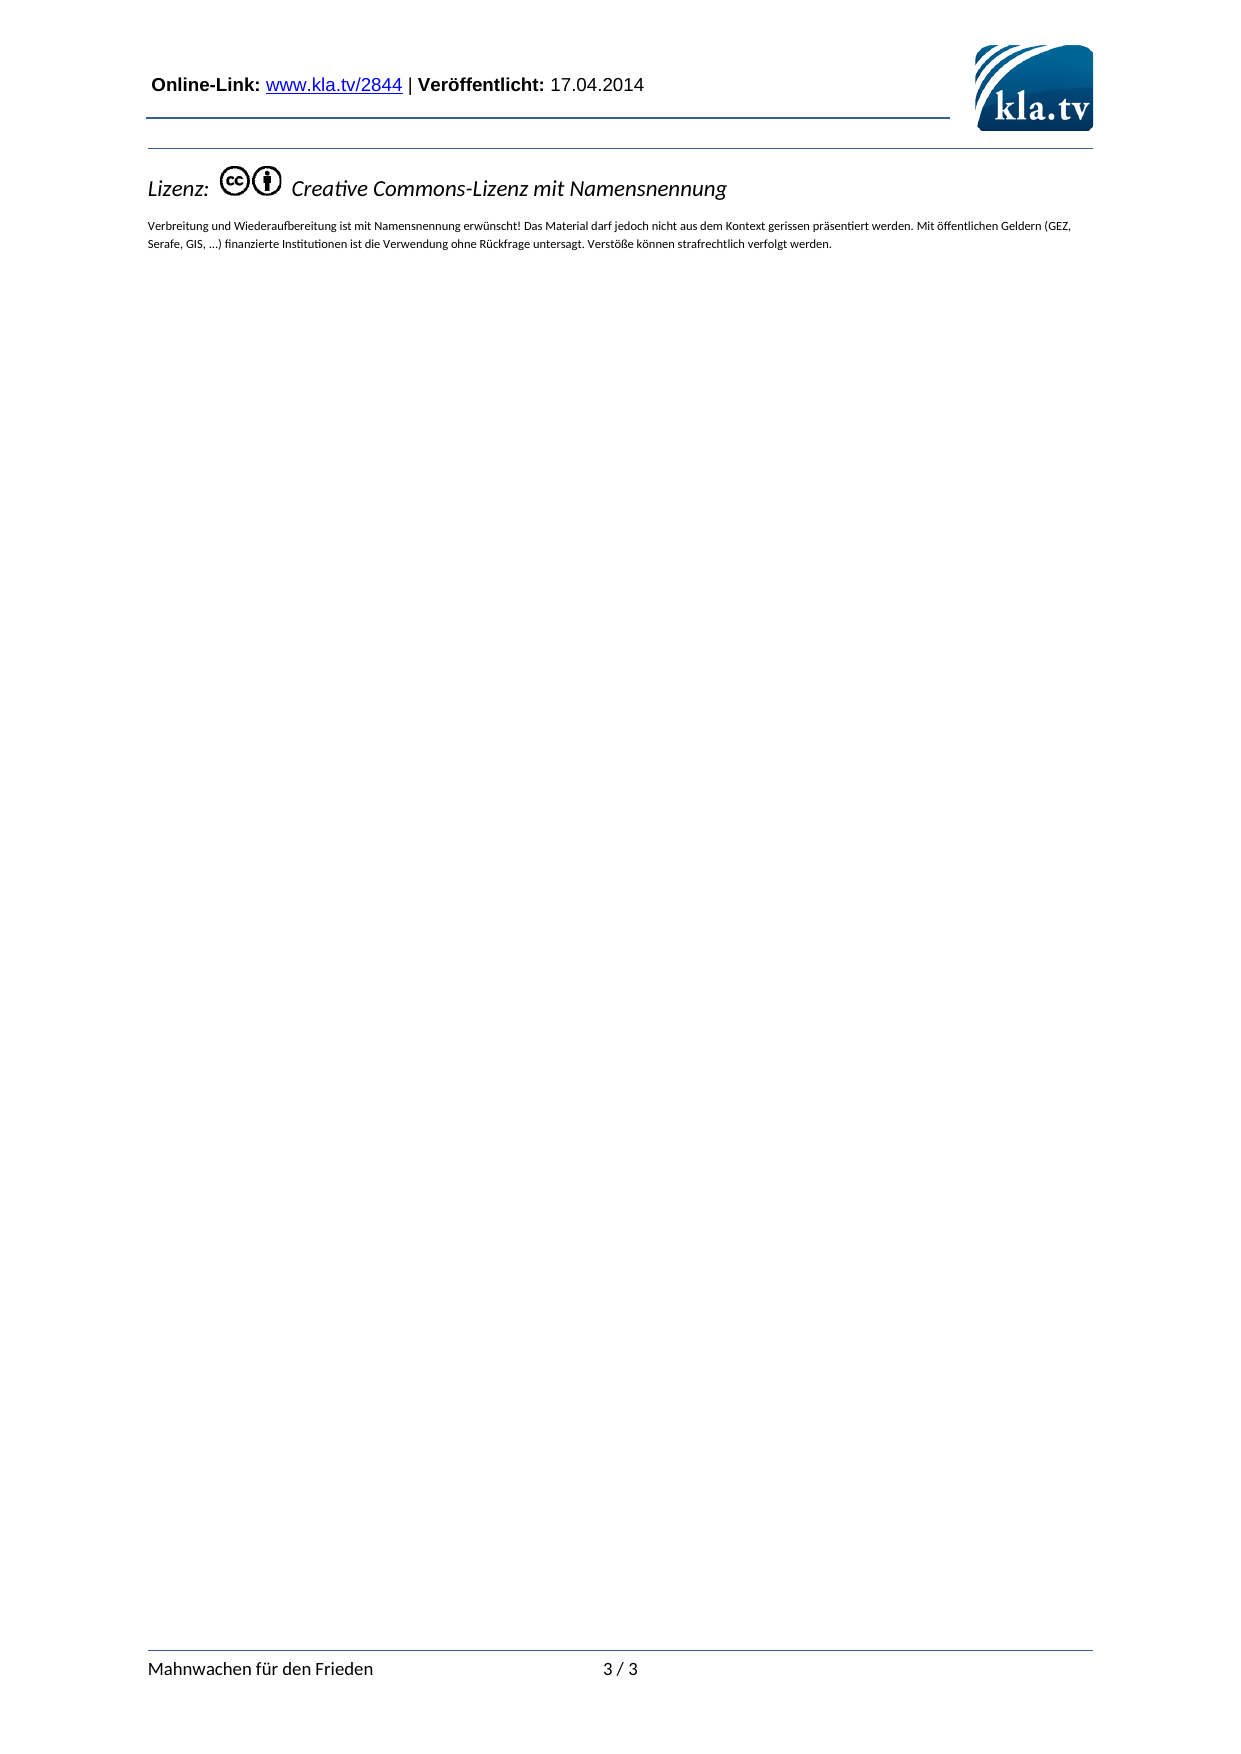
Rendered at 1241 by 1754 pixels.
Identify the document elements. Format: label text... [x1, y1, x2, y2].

text Lizenz: Creative Commons-Lizenz mit Namensnennung [148, 149, 1093, 202]
text Verbreitung und Wiederaufbereitung ist mit Namensnennung erwünscht! Das Material darf jedoch nicht aus dem Kontext gerissen präsentiert werden. Mit öffentlichen Geldern (GEZ, Serafe, GIS, ...) finanzierte Institutionen ist die Verwendung ohne Rückfrage untersagt. Verstöße können strafrechtlich verfolgt werden. [148, 218, 1093, 251]
